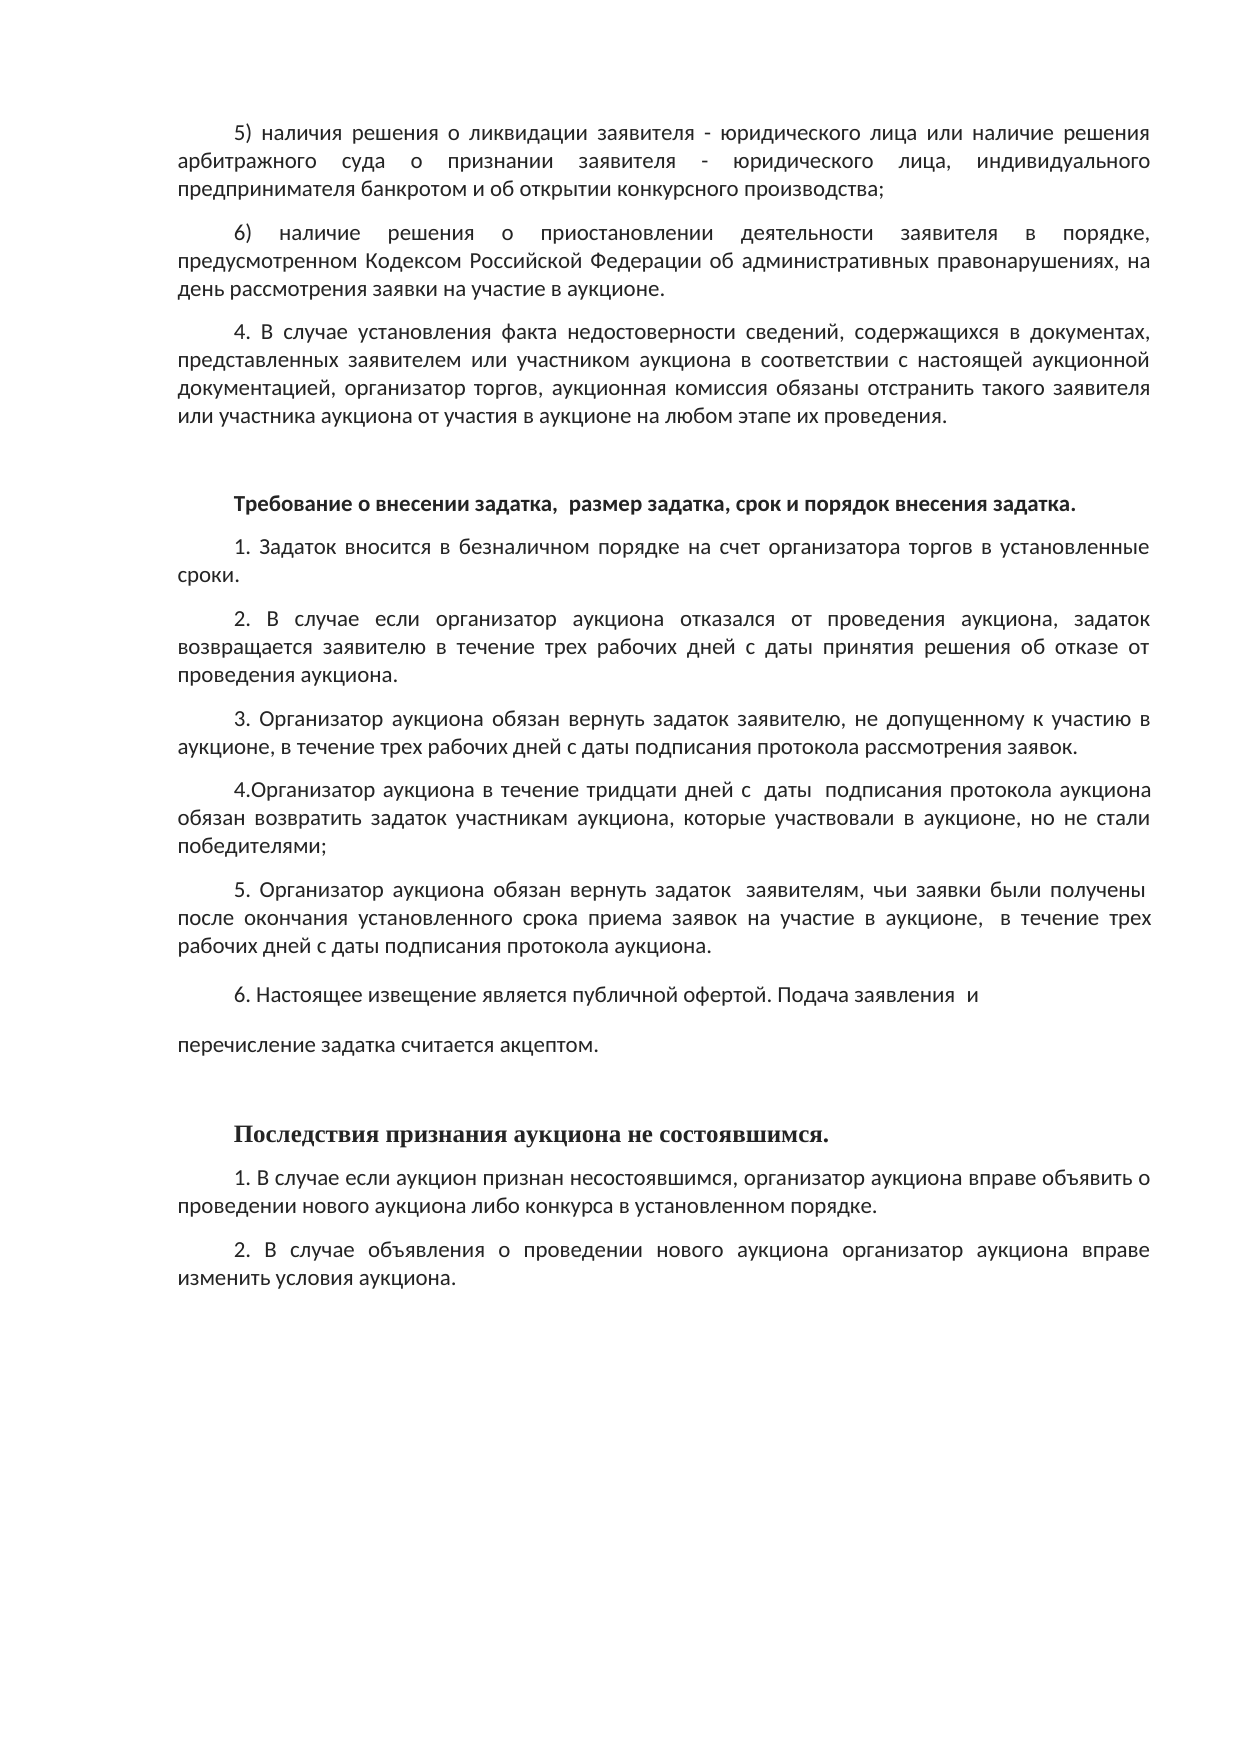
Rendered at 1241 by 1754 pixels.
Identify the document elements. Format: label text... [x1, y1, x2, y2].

text перечисление задатка считается акцептом. [121, 1025, 1151, 1059]
text 6) наличие решения о приостановлении деятельности заявителя в порядке, предусмотренном Кодексом Российской Федерации об административных правонарушениях, на день рассмотрения заявки на участие в аукционе. [177, 218, 1152, 302]
text 6. Настоящее извещение является публичной офертой. Подача заявления и [121, 975, 1151, 1008]
text 5. Организатор аукциона обязан вернуть задаток заявителям, чьи заявки были получены после окончания установленного срока приема заявок на участие в аукционе, в течение трех рабочих дней с даты подписания протокола аукциона. [177, 875, 1152, 959]
text 3. Организатор аукциона обязан вернуть задаток заявителю, не допущенному к участию в аукционе, в течение трех рабочих дней с даты подписания протокола рассмотрения заявок. [177, 704, 1152, 760]
text 5) наличия решения о ликвидации заявителя - юридического лица или наличие решения арбитражного суда о признании заявителя - юридического лица, индивидуального предпринимателя банкротом и об открытии конкурсного производства; [177, 118, 1152, 202]
text Последствия признания аукциона не состоявшимся. [177, 1119, 1152, 1148]
text 2. В случае объявления о проведении нового аукциона организатор аукциона вправе изменить условия аукциона. [177, 1235, 1152, 1291]
text 4. В случае установления факта недостоверности сведений, содержащихся в документах, представленных заявителем или участником аукциона в соответствии с настоящей аукционной документацией, организатор торгов, аукционная комиссия обязаны отстранить такого заявителя или участника аукциона от участия в аукционе на любом этапе их проведения. [177, 317, 1152, 429]
text 4.Организатор аукциона в течение тридцати дней с даты подписания протокола аукциона обязан возвратить задаток участникам аукциона, которые участвовали в аукционе, но не стали победителями; [177, 776, 1152, 859]
text 1. Задаток вносится в безналичном порядке на счет организатора торгов в установленные сроки. [177, 532, 1152, 588]
text 2. В случае если организатор аукциона отказался от проведения аукциона, задаток возвращается заявителю в течение трех рабочих дней с даты принятия решения об отказе от проведения аукциона. [177, 604, 1152, 688]
text 1. В случае если аукцион признан несостоявшимся, организатор аукциона вправе объявить о проведении нового аукциона либо конкурса в установленном порядке. [177, 1163, 1152, 1219]
text Требование о внесении задатка, размер задатка, срок и порядок внесения задатка. [177, 489, 1152, 517]
